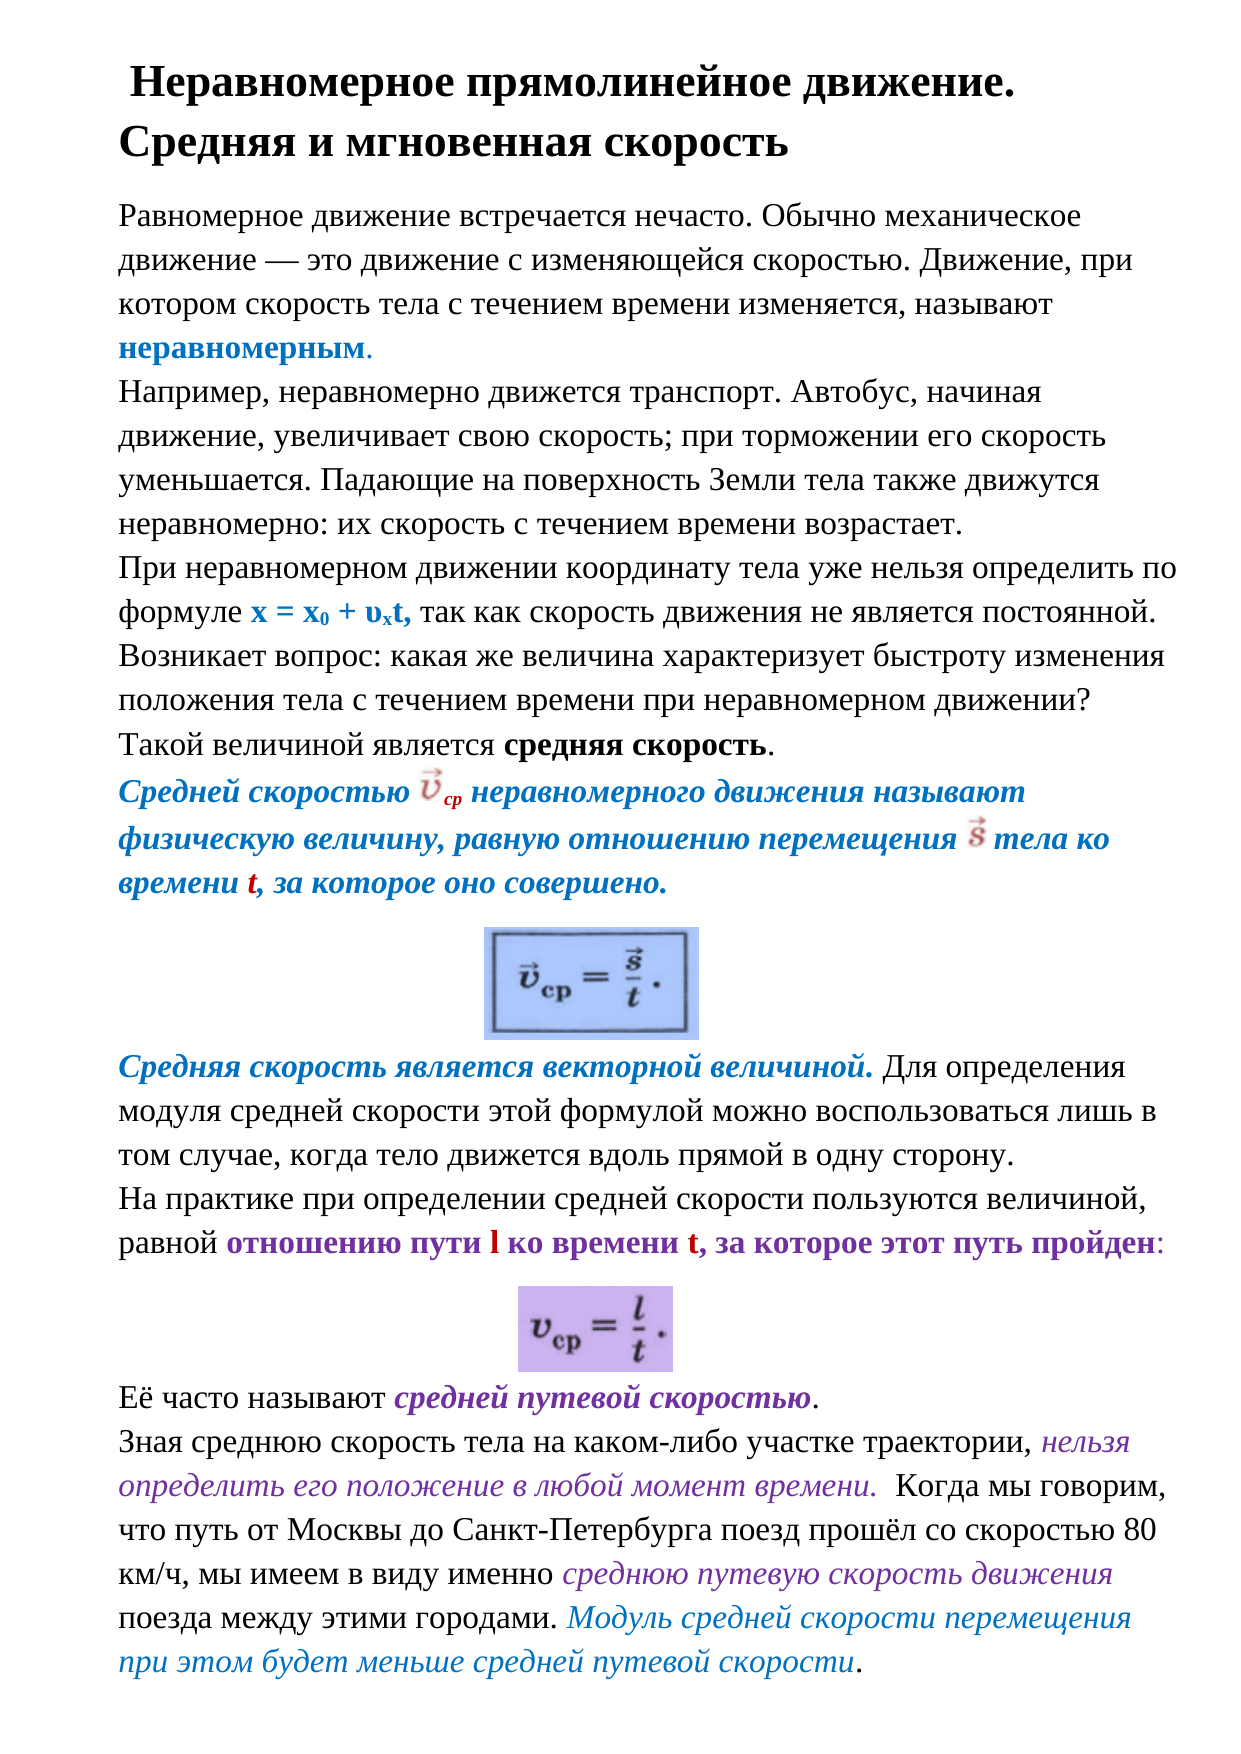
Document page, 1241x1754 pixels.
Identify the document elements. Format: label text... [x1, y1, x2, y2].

text Средняя скорость является векторной величиной. Для определения модуля средней скорости этой формулой можно воспользоваться лишь в том случае, когда тело движется вдоль прямой в одну сторону. На практике при определении средней скорости пользуются величиной, равной отношению пути l ко времени t, за которое этот путь пройден: [118, 927, 1181, 1260]
text Её часто называют средней путевой скоростью. Зная среднюю скорость тела на каком-либо участке траектории, нельзя определить его положение в любой момент времени. Когда мы говорим, что путь от Москвы до Санкт-Петербурга поезд прошёл со скоростью 80 км/ч, мы имеем в виду именно среднюю путевую скорость движения поезда между этими городами. Модуль средней скорости перемещения при этом будет меньше средней путевой скорости. [118, 1287, 1181, 1680]
text Неравномерное прямолинейное движение. Средняя и мгновенная скорость [118, 53, 1181, 166]
text Равномерное движение встречается нечасто. Обычно механическое движение — это движение с изменяющейся скоростью. Движение, при котором скорость тела с течением времени изменяется, называют неравномерным. Например, неравномерно движется транспорт. Автобус, начиная движение, увеличивает свою скорость; при торможении его скорость уменьшается. Падающие на поверхность Земли тела также движутся неравномерно: их скорость с течением времени возрастает. При неравномерном движении координату тела уже нельзя определить по формуле х = x0 + υxt, так как скорость движения не является постоянной. Возникает вопрос: какая же величина характеризует быстроту изменения положения тела с течением времени при неравномерном движении? Такой величиной является средняя скорость. Средней скоростью ср неравномерного движения называют физическую величину, равную отношению перемещения тела ко времени t, за которое оно совершено. [118, 195, 1181, 901]
